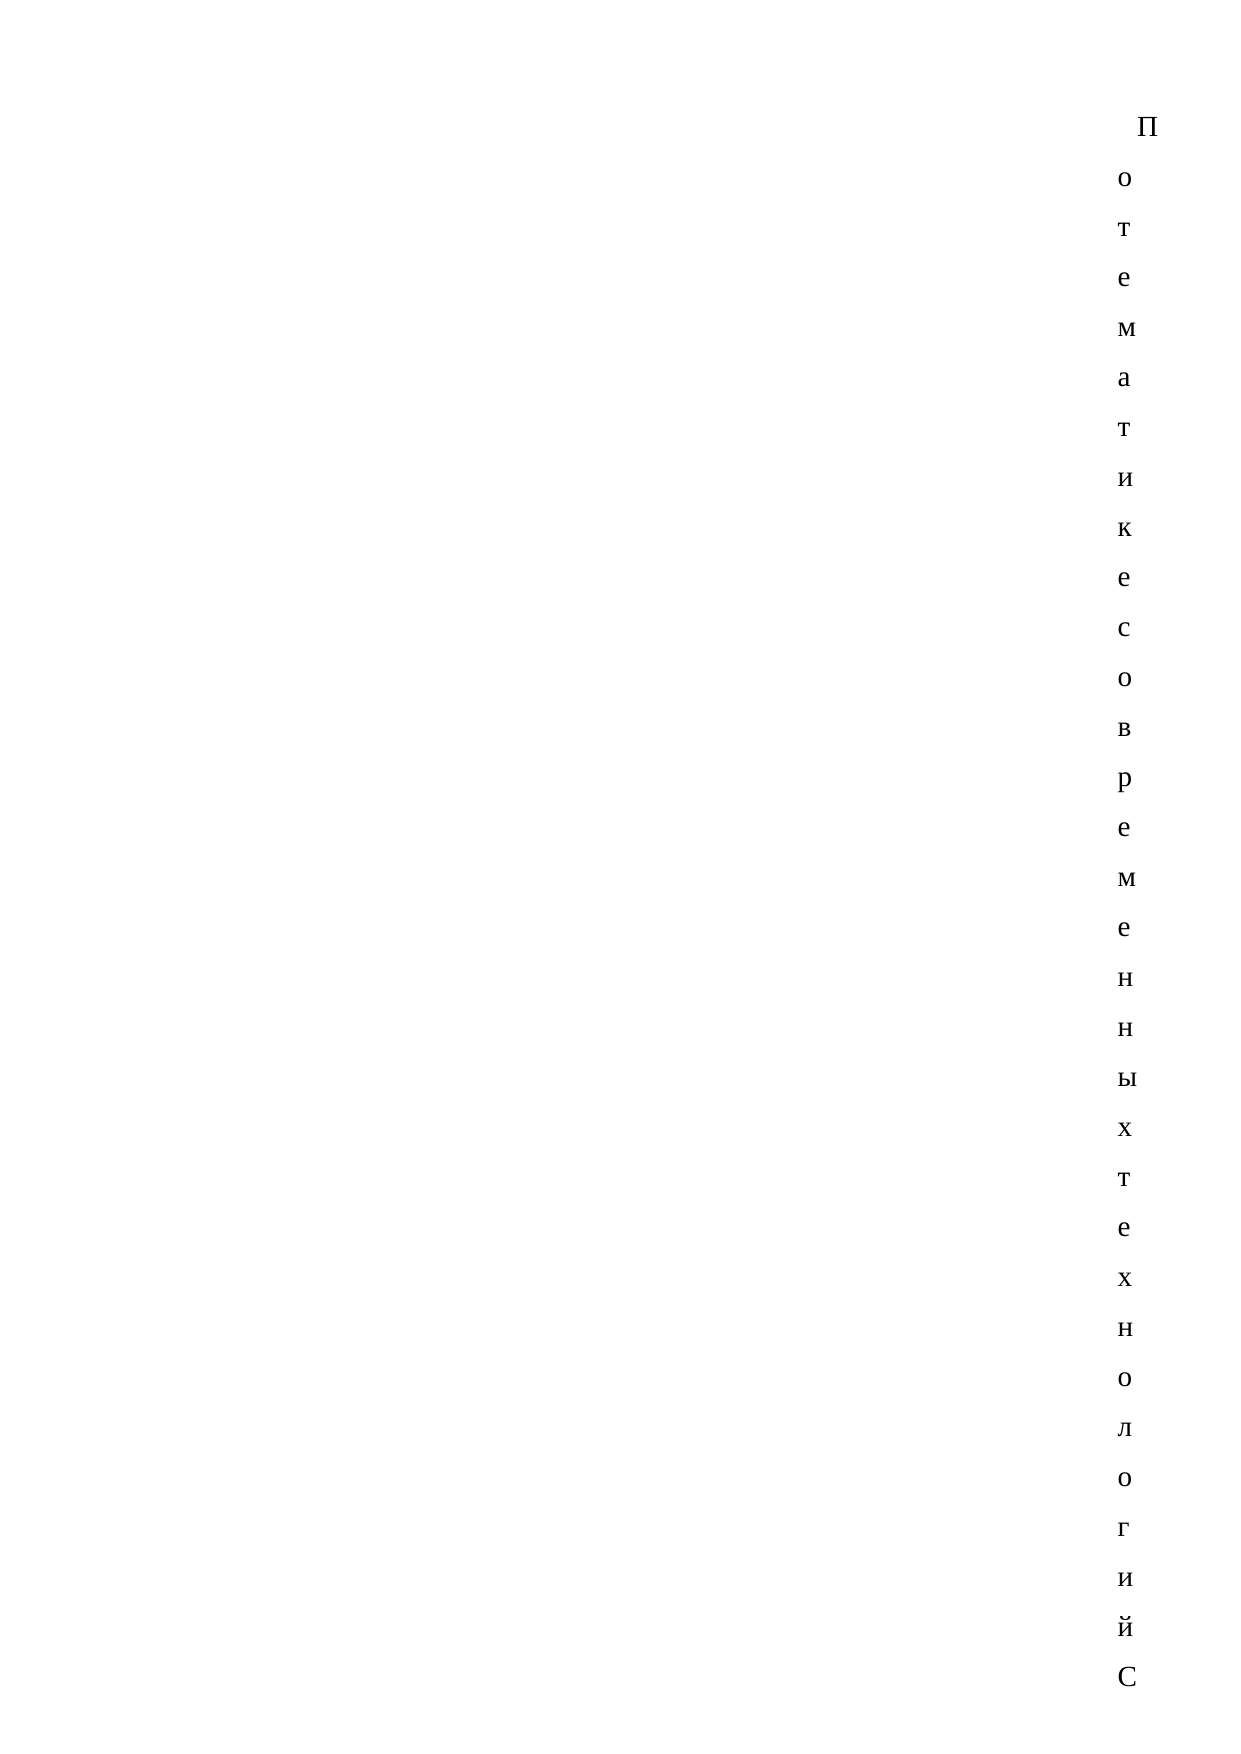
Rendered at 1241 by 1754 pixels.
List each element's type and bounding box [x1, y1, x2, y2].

text [1117, 96, 1137, 1696]
